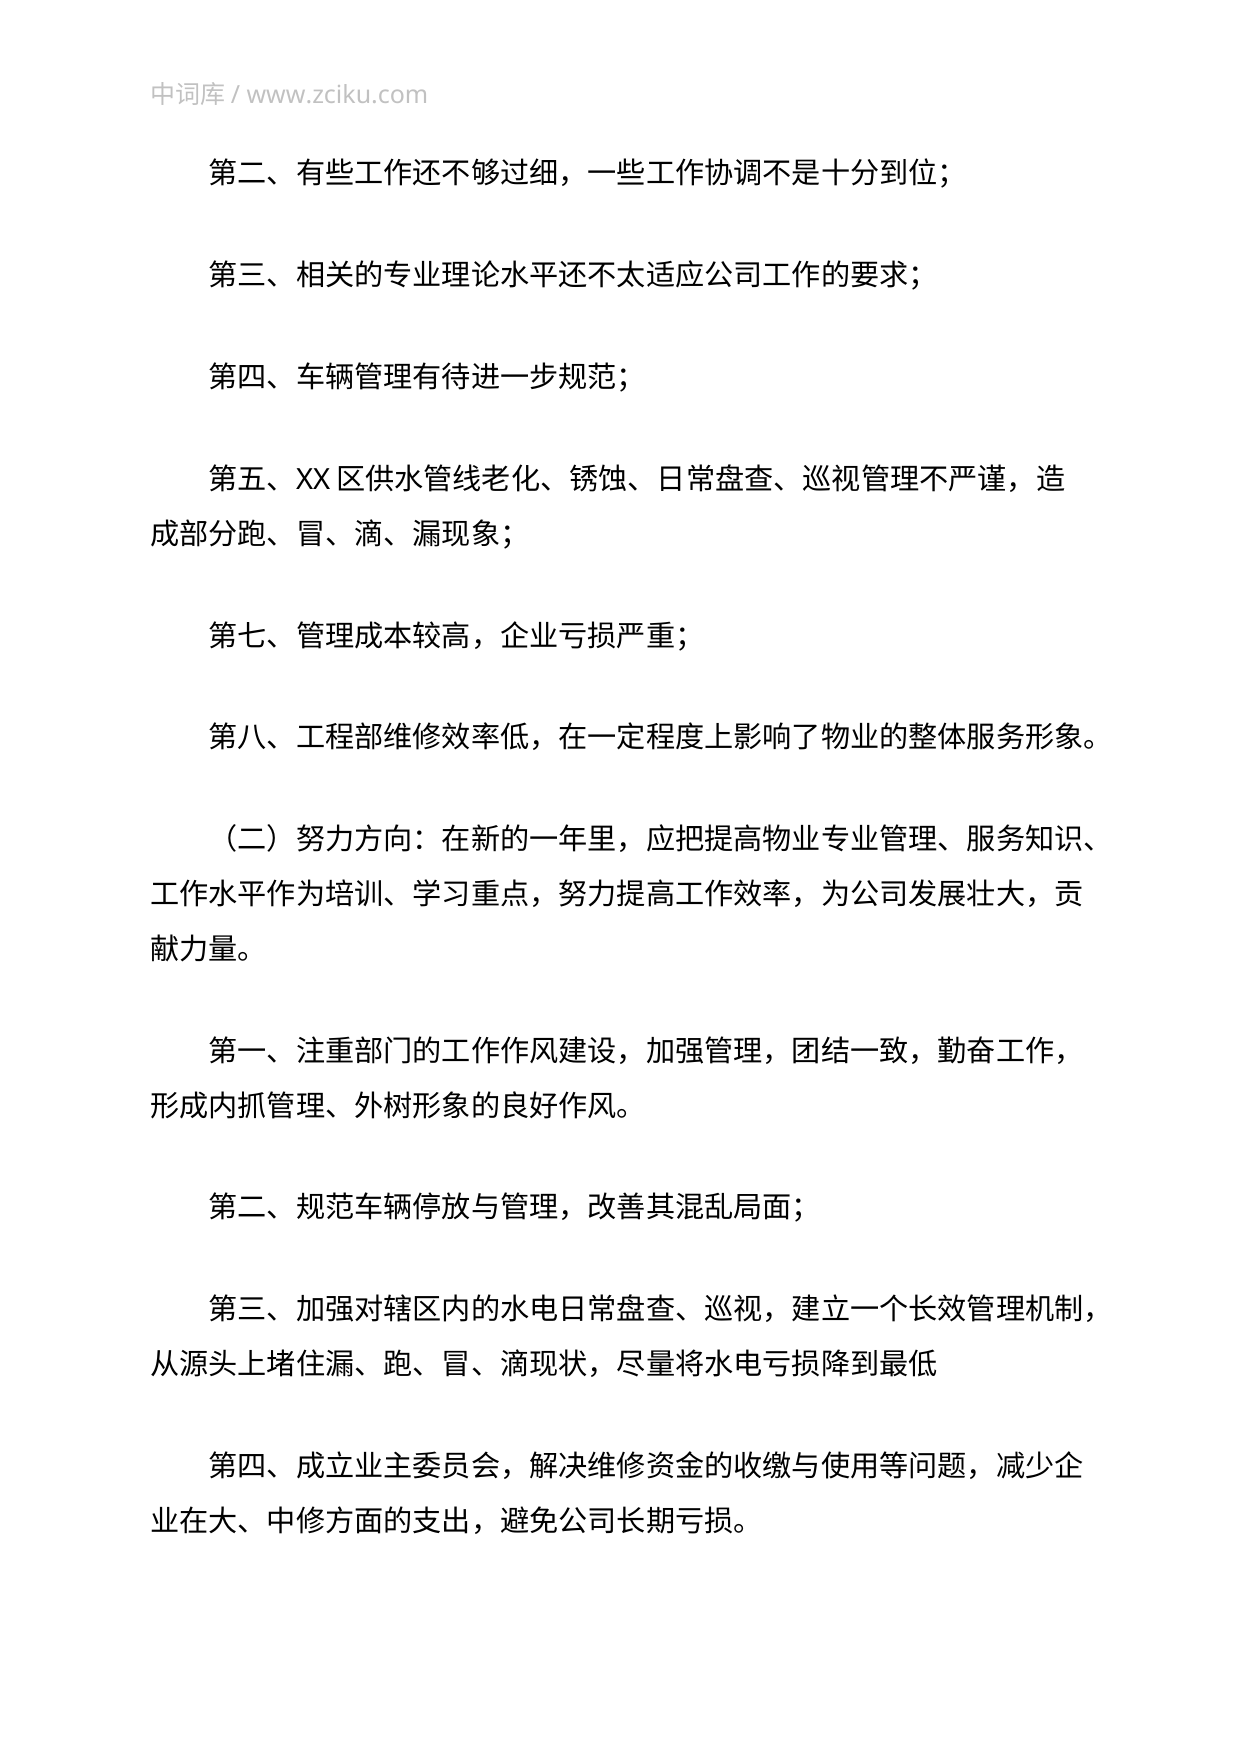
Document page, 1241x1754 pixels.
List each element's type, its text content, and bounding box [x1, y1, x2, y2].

text 第三、相关的专业理论水平还不太适应公司工作的要求； [150, 252, 1090, 294]
text 第二、有些工作还不够过细，一些工作协调不是十分到位； [150, 150, 1090, 192]
text 第七、管理成本较高，企业亏损严重； [150, 612, 1090, 654]
text 第八、工程部维修效率低，在一定程度上影响了物业的整体服务形象。 [150, 714, 1090, 756]
text 第四、车辆管理有待进一步规范； [150, 353, 1090, 396]
text 第五、XX区供水管线老化、锈蚀、日常盘查、巡视管理不严谨，造成部分跑、冒、滴、漏现象； [150, 455, 1090, 553]
text 第四、成立业主委员会，解决维修资金的收缴与使用等问题，减少企业在大、中修方面的支出，避免公司长期亏损。 [150, 1442, 1090, 1539]
text 第三、加强对辖区内的水电日常盘查、巡视，建立一个长效管理机制，从源头上堵住漏、跑、冒、滴现状，尽量将水电亏损降到最低 [150, 1286, 1090, 1383]
text （二）努力方向：在新的一年里，应把提高物业专业管理、服务知识、工作水平作为培训、学习重点，努力提高工作效率，为公司发展壮大，贡献力量。 [150, 816, 1090, 968]
text 第二、规范车辆停放与管理，改善其混乱局面； [150, 1184, 1090, 1226]
text 第一、注重部门的工作作风建设，加强管理，团结一致，勤奋工作，形成内抓管理、外树形象的良好作风。 [150, 1027, 1090, 1124]
